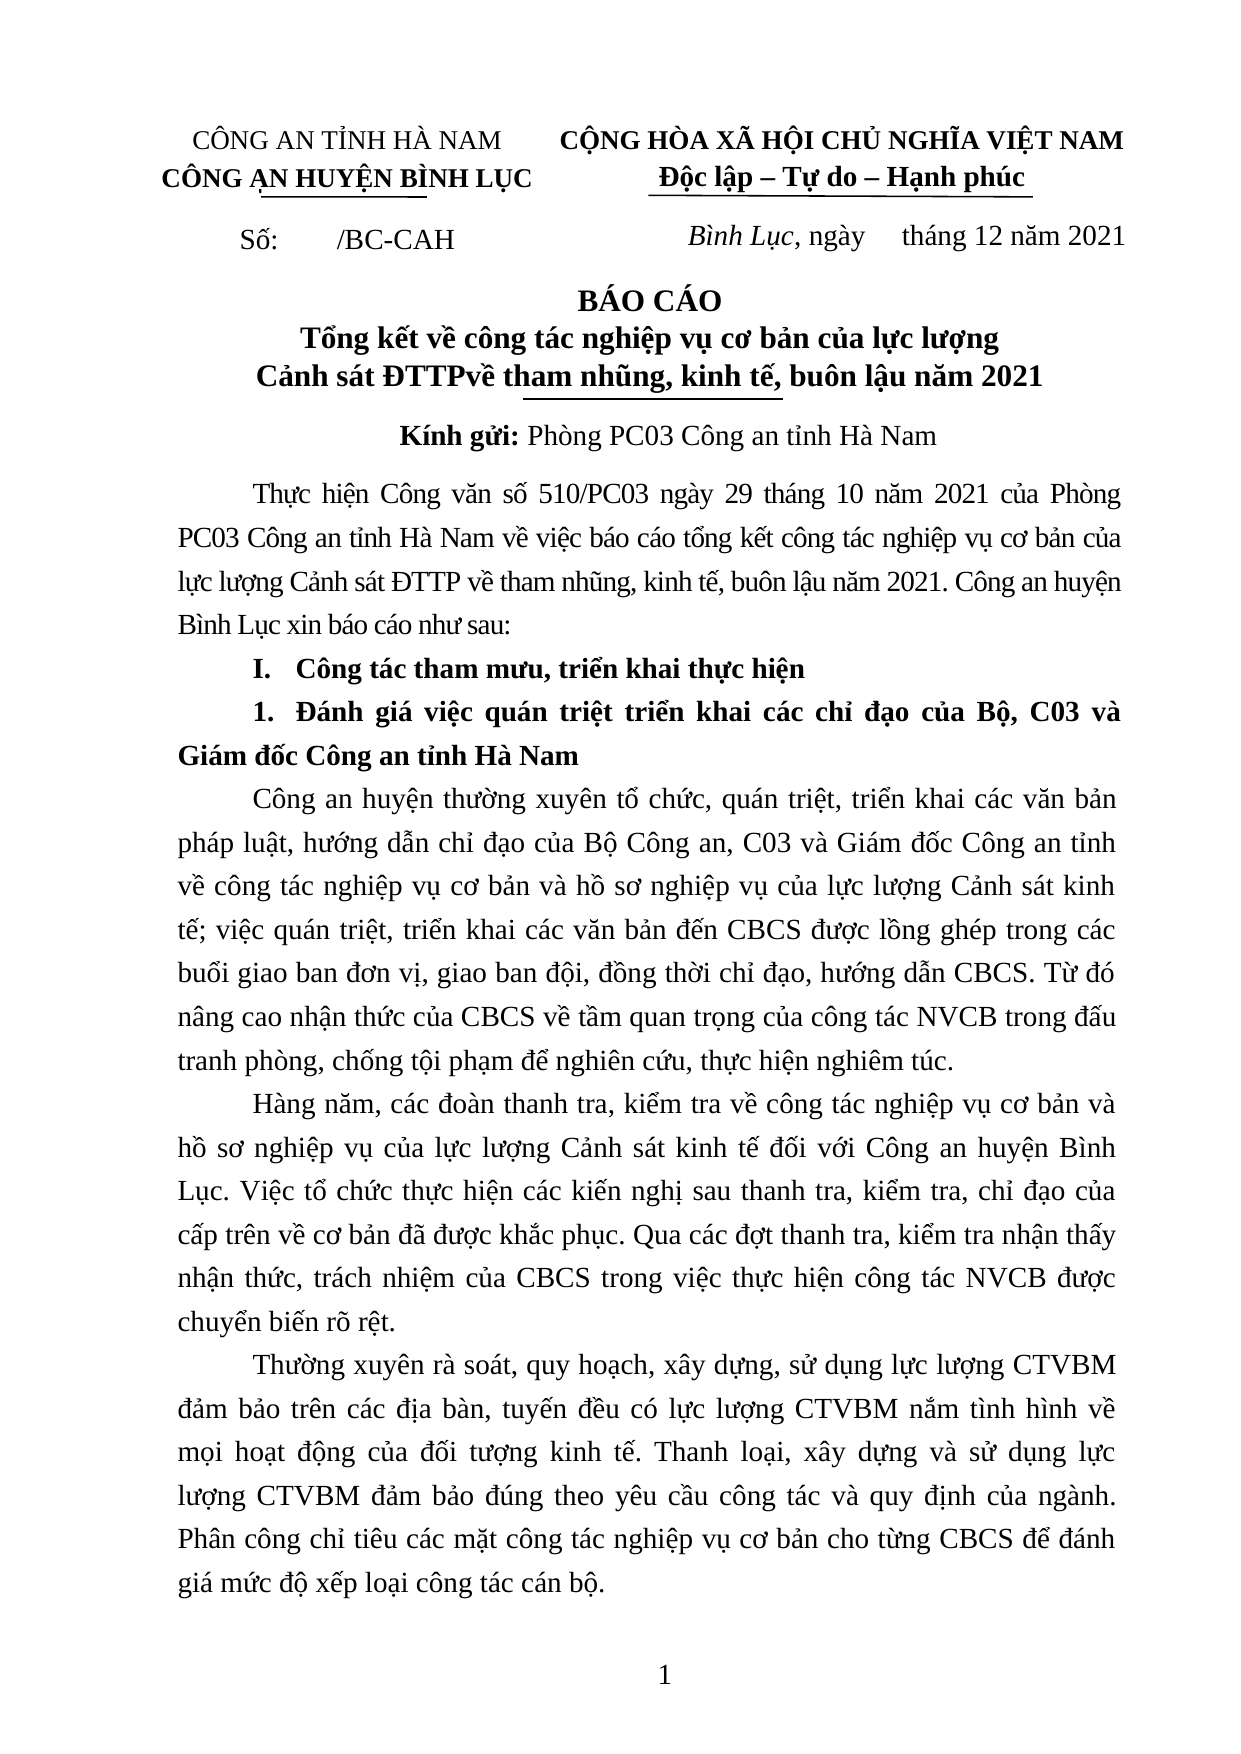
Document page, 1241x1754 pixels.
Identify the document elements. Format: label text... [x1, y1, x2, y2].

text Thường xuyên rà soát, quy hoạch, xây dựng, sử dụng lực lượng CTVBM đảm bảo trên các địa bàn, tuyến đều có lực lượng CTVBM nắm tình hình về mọi hoạt động của đối tượng kinh tế. Thanh loại, xây dựng và sử dụng lực lượng CTVBM đảm bảo đúng theo yêu cầu công tác và quy định của ngành. Phân công chỉ tiêu các mặt công tác nghiệp vụ cơ bản cho từng CBCS để đánh giá mức độ xếp loại công tác cán bộ. [177, 1347, 1117, 1599]
text Kính gửi: Phòng PC03 Công an tỉnh Hà Nam [177, 418, 1122, 452]
table_header CỘNG HÒA XÃ HỘI CHỦ NGHĨA VIỆT Độc lập – Tự do – Hạnh phúc Bình Lục, ngày tháng 12 năm 2021 [546, 118, 1137, 256]
table_header CÔNG AN TỈNH HÀ NAM CÔNG AN HUYỆN BÌNH LỤC Số: /BC-CAH [148, 118, 546, 256]
list Đánh giá việc quán triệt triển khai các chỉ đạo của Bộ, C03 và Giám đốc Công an tỉnh Hà Nam [177, 694, 1122, 771]
text Tổng kết về công tác nghiệp vụ cơ bản của lực lượng [177, 318, 1122, 356]
text Cảnh sát ĐTTPvề tham nhũng, kinh tế, buôn lậu năm 2021 [177, 356, 1122, 393]
text BÁO CÁO [177, 281, 1122, 318]
list Công tác tham mưu, triển khai thực hiện [252, 651, 1122, 684]
text Thực hiện Công văn số 510/PC03 ngày 29 tháng 10 năm 2021 của Phòng PC03 Công an tỉnh Hà Nam về việc báo cáo tổng kết công tác nghiệp vụ cơ bản của lực lượng Cảnh sát ĐTTP về tham nhũng, kinh tế, buôn lậu năm 2021. Công an huyện Bình Lục xin báo cáo như sau: [177, 477, 1122, 641]
text Hàng năm, các đoàn thanh tra, kiểm tra về công tác nghiệp vụ cơ bản và hồ sơ nghiệp vụ của lực lượng Cảnh sát kinh tế đối với Công an huyện Bình Lục. Việc tổ chức thực hiện các kiến nghị sau thanh tra, kiểm tra, chỉ đạo của cấp trên về cơ bản đã được khắc phục. Qua các đợt thanh tra, kiểm tra nhận thấy nhận thức, trách nhiệm của CBCS trong việc thực hiện công tác NVCB được chuyển biến rõ rệt. [177, 1086, 1117, 1337]
text Công an huyện thường xuyên tổ chức, quán triệt, triển khai các văn bản pháp luật, hướng dẫn chỉ đạo của Bộ Công an, C03 và Giám đốc Công an tỉnh về công tác nghiệp vụ cơ bản và hồ sơ nghiệp vụ của lực lượng Cảnh sát kinh tế; việc quán triệt, triển khai các văn bản đến CBCS được lồng ghép trong các buổi giao ban đơn vị, giao ban đội, đồng thời chỉ đạo, hướng dẫn CBCS. Từ đó nâng cao nhận thức của CBCS về tầm quan trọng của công tác NVCB trong đấu tranh phòng, chống tội phạm để nghiên cứu, thực hiện nghiêm túc. [177, 781, 1117, 1076]
